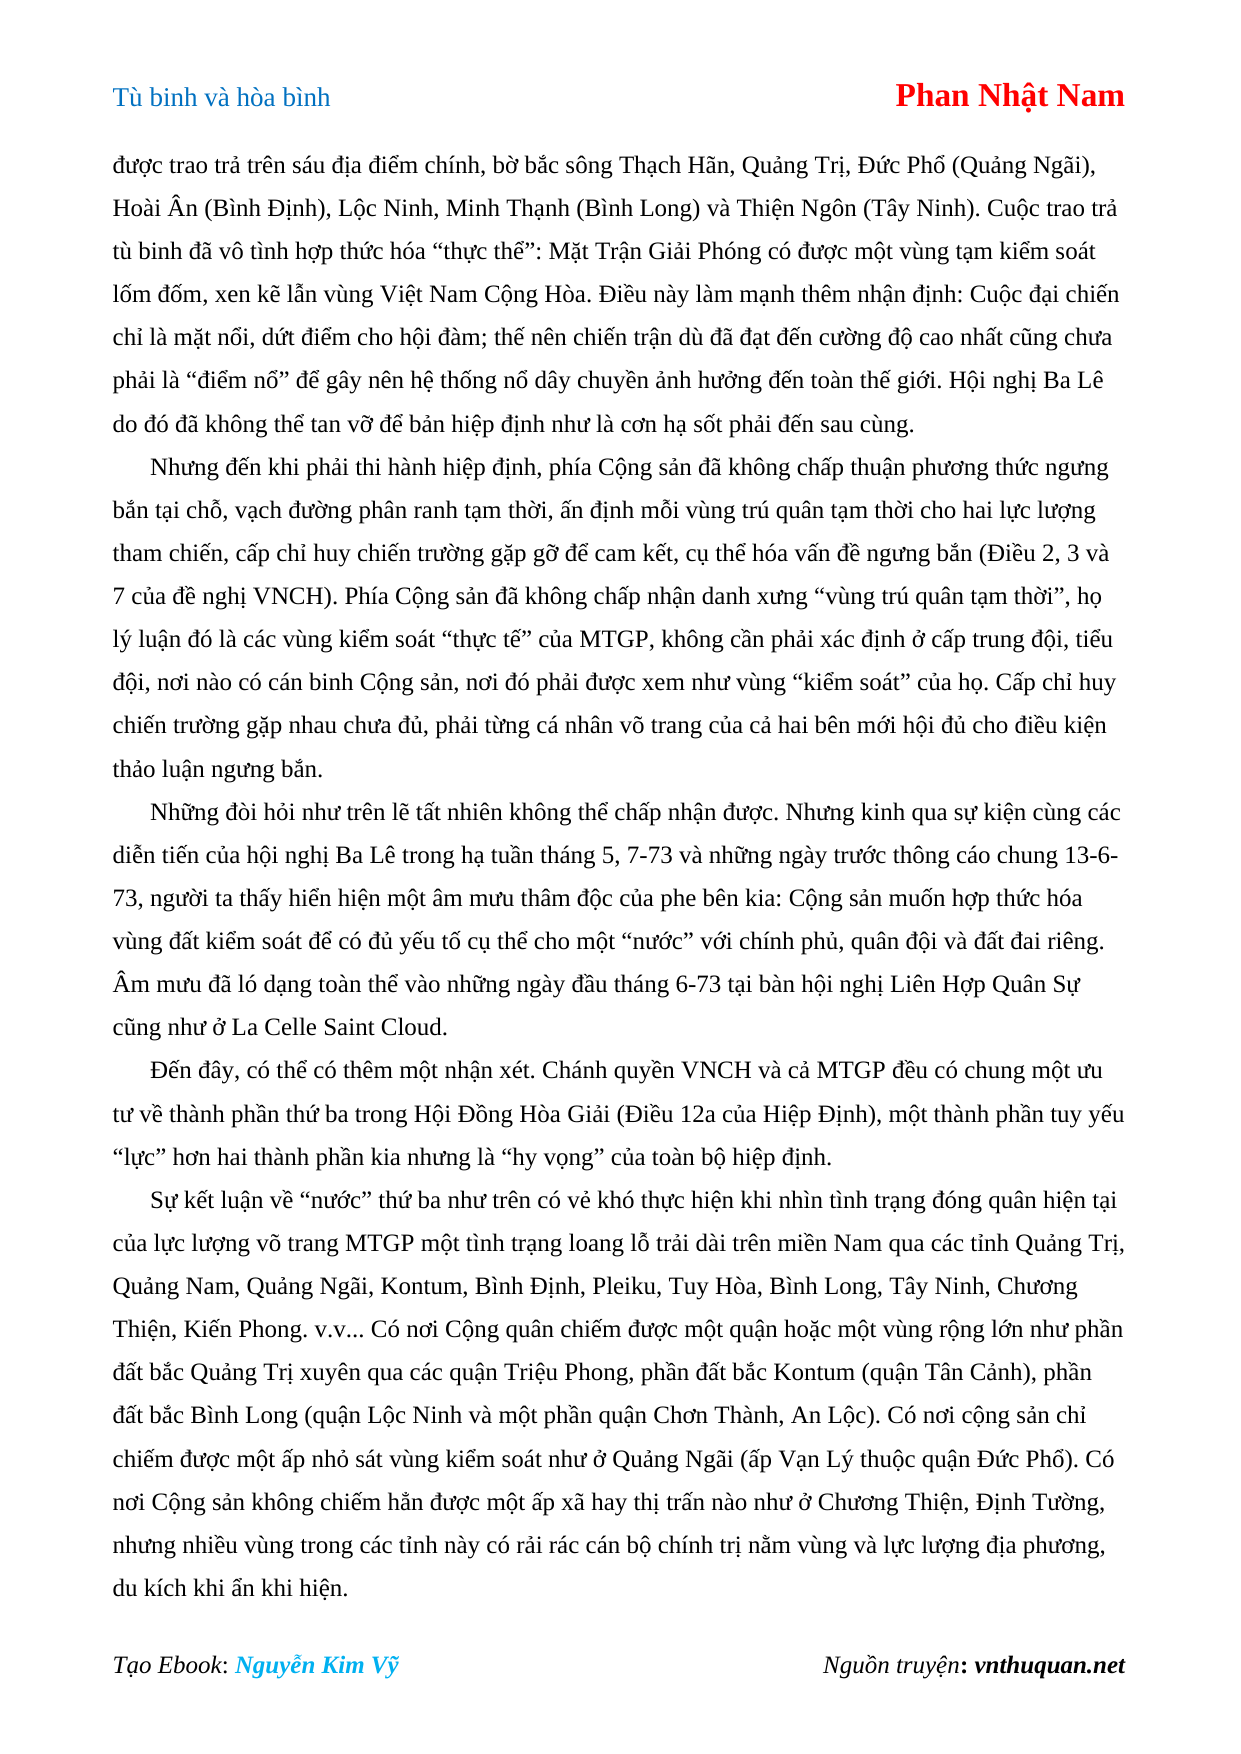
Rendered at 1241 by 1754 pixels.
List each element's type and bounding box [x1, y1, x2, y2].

text [112, 150, 1128, 1602]
